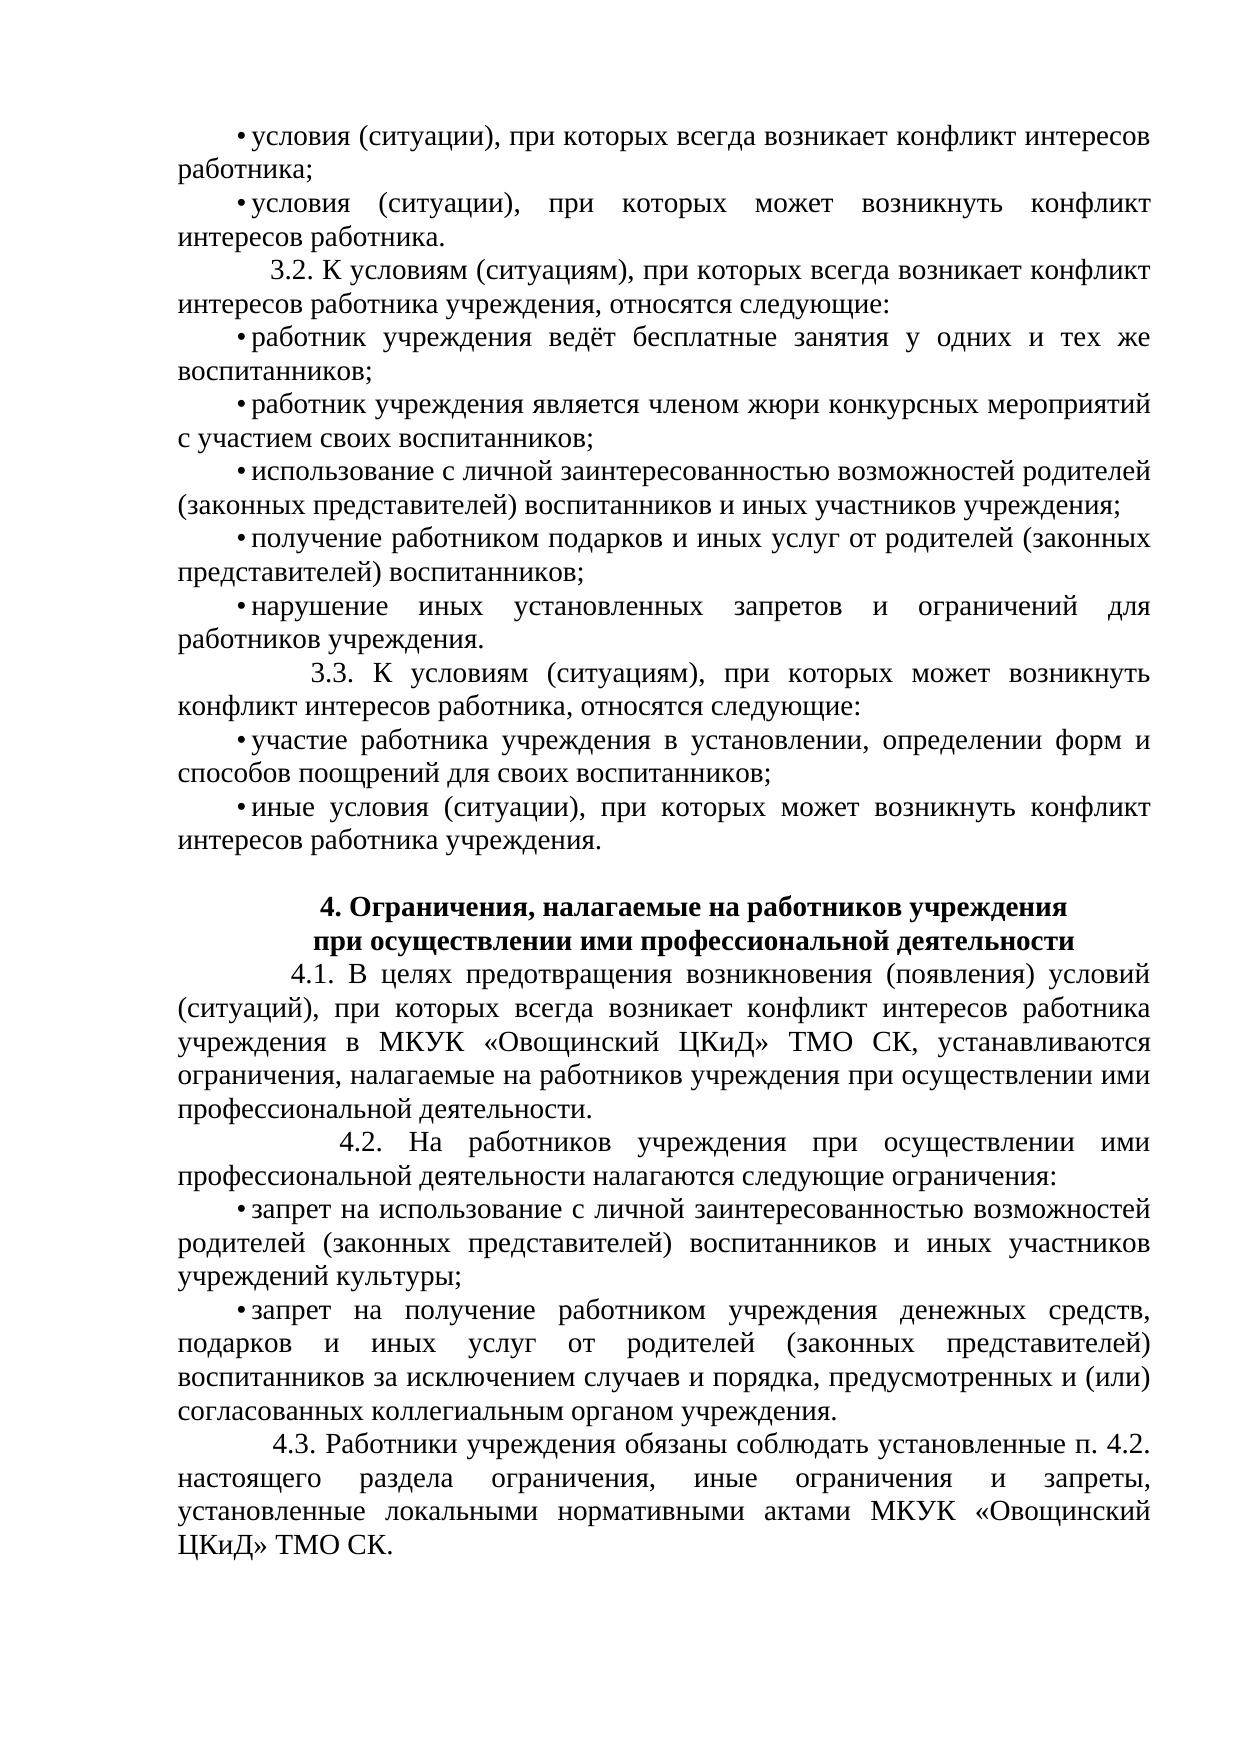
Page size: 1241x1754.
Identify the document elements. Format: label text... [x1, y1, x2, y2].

text • получение работником подарков и иных услуг от родителей (законных представителей) воспитанников; [177, 521, 1152, 588]
text • работник учреждения ведёт бесплатные занятия у одних и тех же воспитанников; [177, 319, 1152, 386]
text • запрет на получение работником учреждения денежных средств, подарков и иных услуг от родителей (законных представителей) воспитанников за исключением случаев и порядка, предусмотренных и (или) согласованных коллегиальным органом учреждения. [177, 1292, 1152, 1426]
text 4.2. На работников учреждения при осуществлении ими профессиональной деятельности налагаются следующие ограничения: [177, 1124, 1152, 1191]
text • условия (ситуации), при которых всегда возникает конфликт интересов работника; [177, 118, 1152, 185]
text • нарушение иных установленных запретов и ограничений для работников учреждения. [177, 588, 1152, 655]
text • запрет на использование с личной заинтересованностью возможностей родителей (законных представителей) воспитанников и иных участников учреждений культуры; [177, 1191, 1152, 1292]
text 3.3. К условиям (ситуациям), при которых может возникнуть конфликт интересов работника, относятся следующие: [177, 655, 1152, 722]
text • участие работника учреждения в установлении, определении форм и способов поощрений для своих воспитанников; [177, 722, 1152, 789]
text 3.2. К условиям (ситуациям), при которых всегда возникает конфликт интересов работника учреждения, относятся следующие: [177, 252, 1152, 319]
text • иные условия (ситуации), при которых может возникнуть конфликт интересов работника учреждения. [177, 789, 1152, 856]
text при осуществлении ими профессиональной деятельности [177, 923, 1152, 957]
text 4.1. В целях предотвращения возникновения (появления) условий (ситуаций), при которых всегда возникает конфликт интересов работника учреждения в МКУК «Овощинский ЦКиД» ТМО СК, устанавливаются ограничения, налагаемые на работников учреждения при осуществлении ими профессиональной деятельности. [177, 957, 1152, 1124]
text 4. Ограничения, налагаемые на работников учреждения [177, 889, 1152, 923]
text • работник учреждения является членом жюри конкурсных мероприятий с участием своих воспитанников; [177, 386, 1152, 453]
text • использование с личной заинтересованностью возможностей родителей (законных представителей) воспитанников и иных участников учреждения; [177, 453, 1152, 521]
text • условия (ситуации), при которых может возникнуть конфликт интересов работника. [177, 185, 1152, 252]
text 4.3. Работники учреждения обязаны соблюдать установленные п. 4.2. настоящего раздела ограничения, иные ограничения и запреты, установленные локальными нормативными актами МКУК «Овощинский ЦКиД» ТМО СК. [177, 1426, 1152, 1560]
